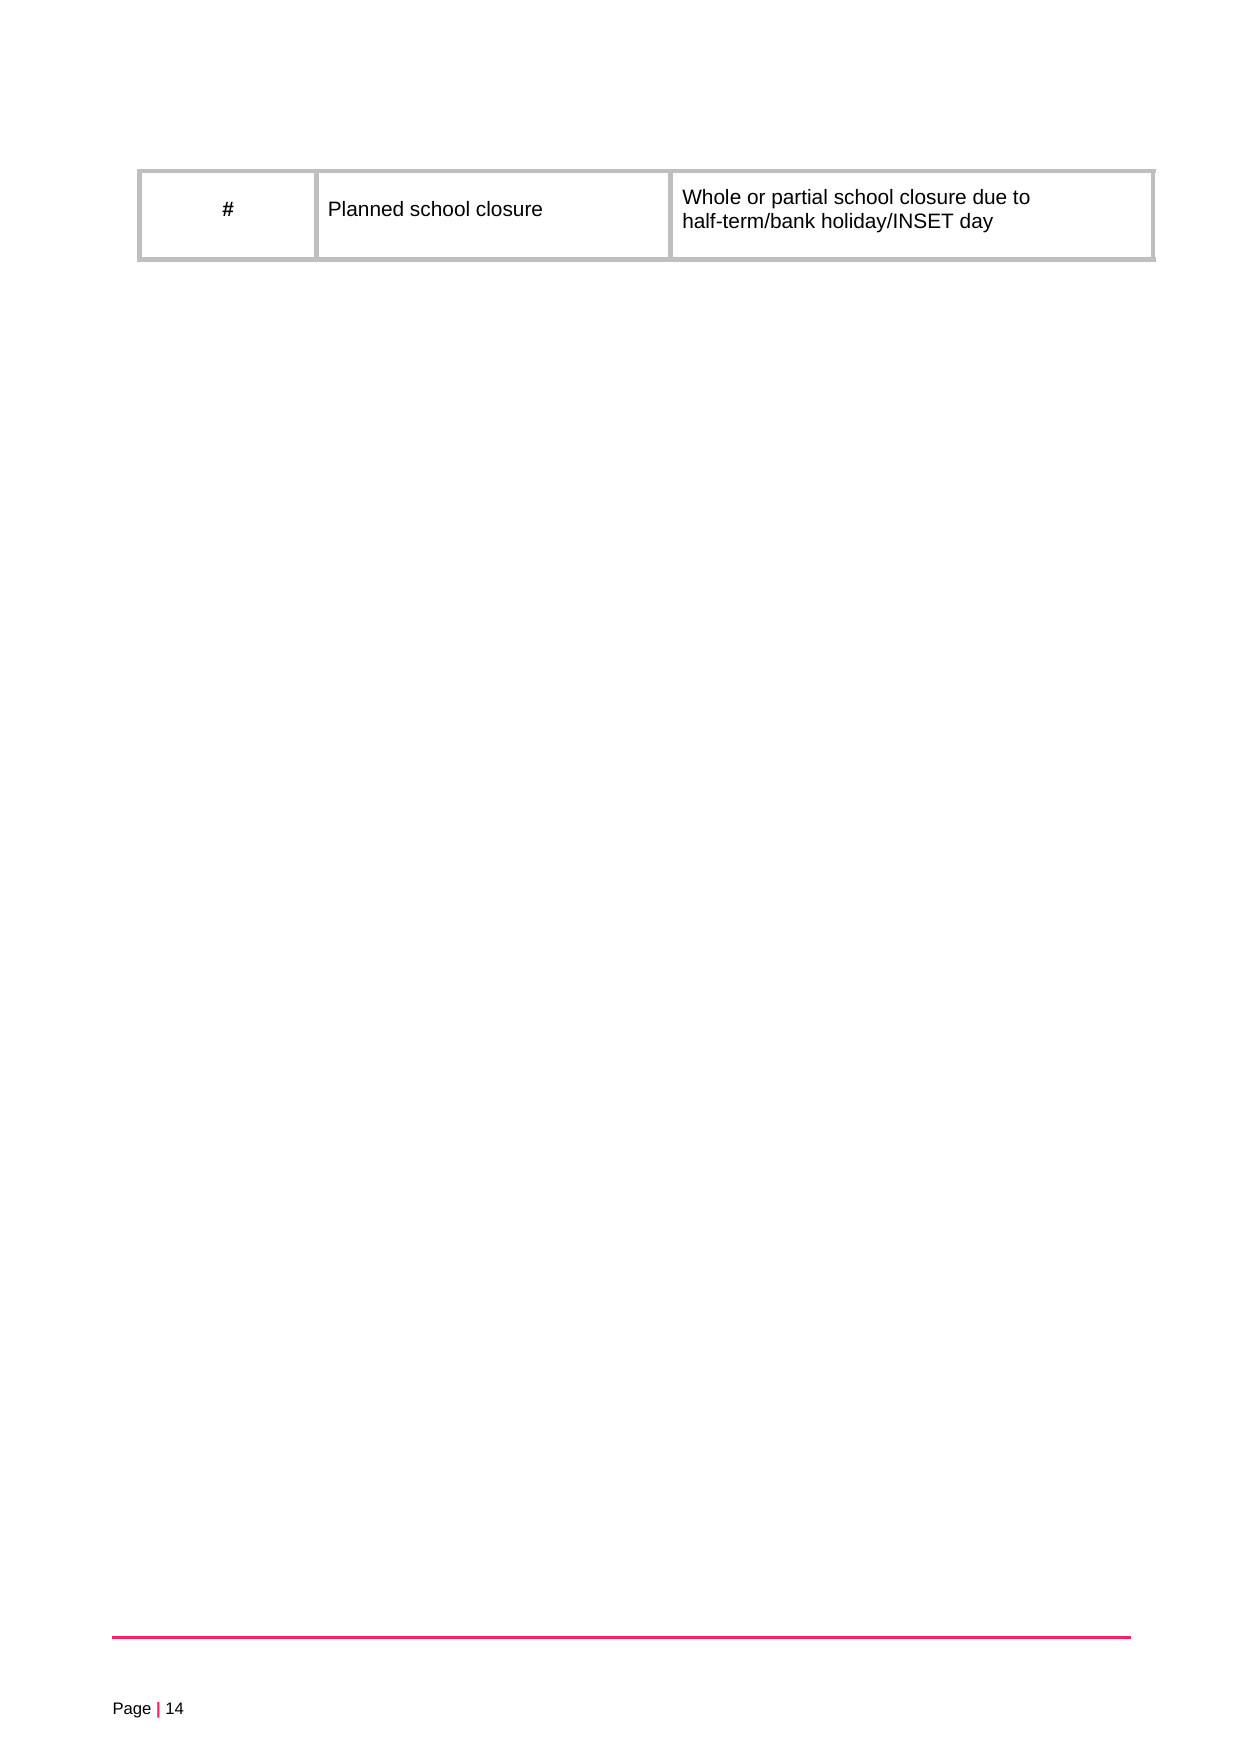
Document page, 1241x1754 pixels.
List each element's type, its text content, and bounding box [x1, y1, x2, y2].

table_cell Whole or partial school closure due to half-term/bank holiday/INSET day [673, 173, 1151, 257]
table_cell Planned school closure [319, 173, 668, 257]
table_cell # [142, 173, 314, 257]
